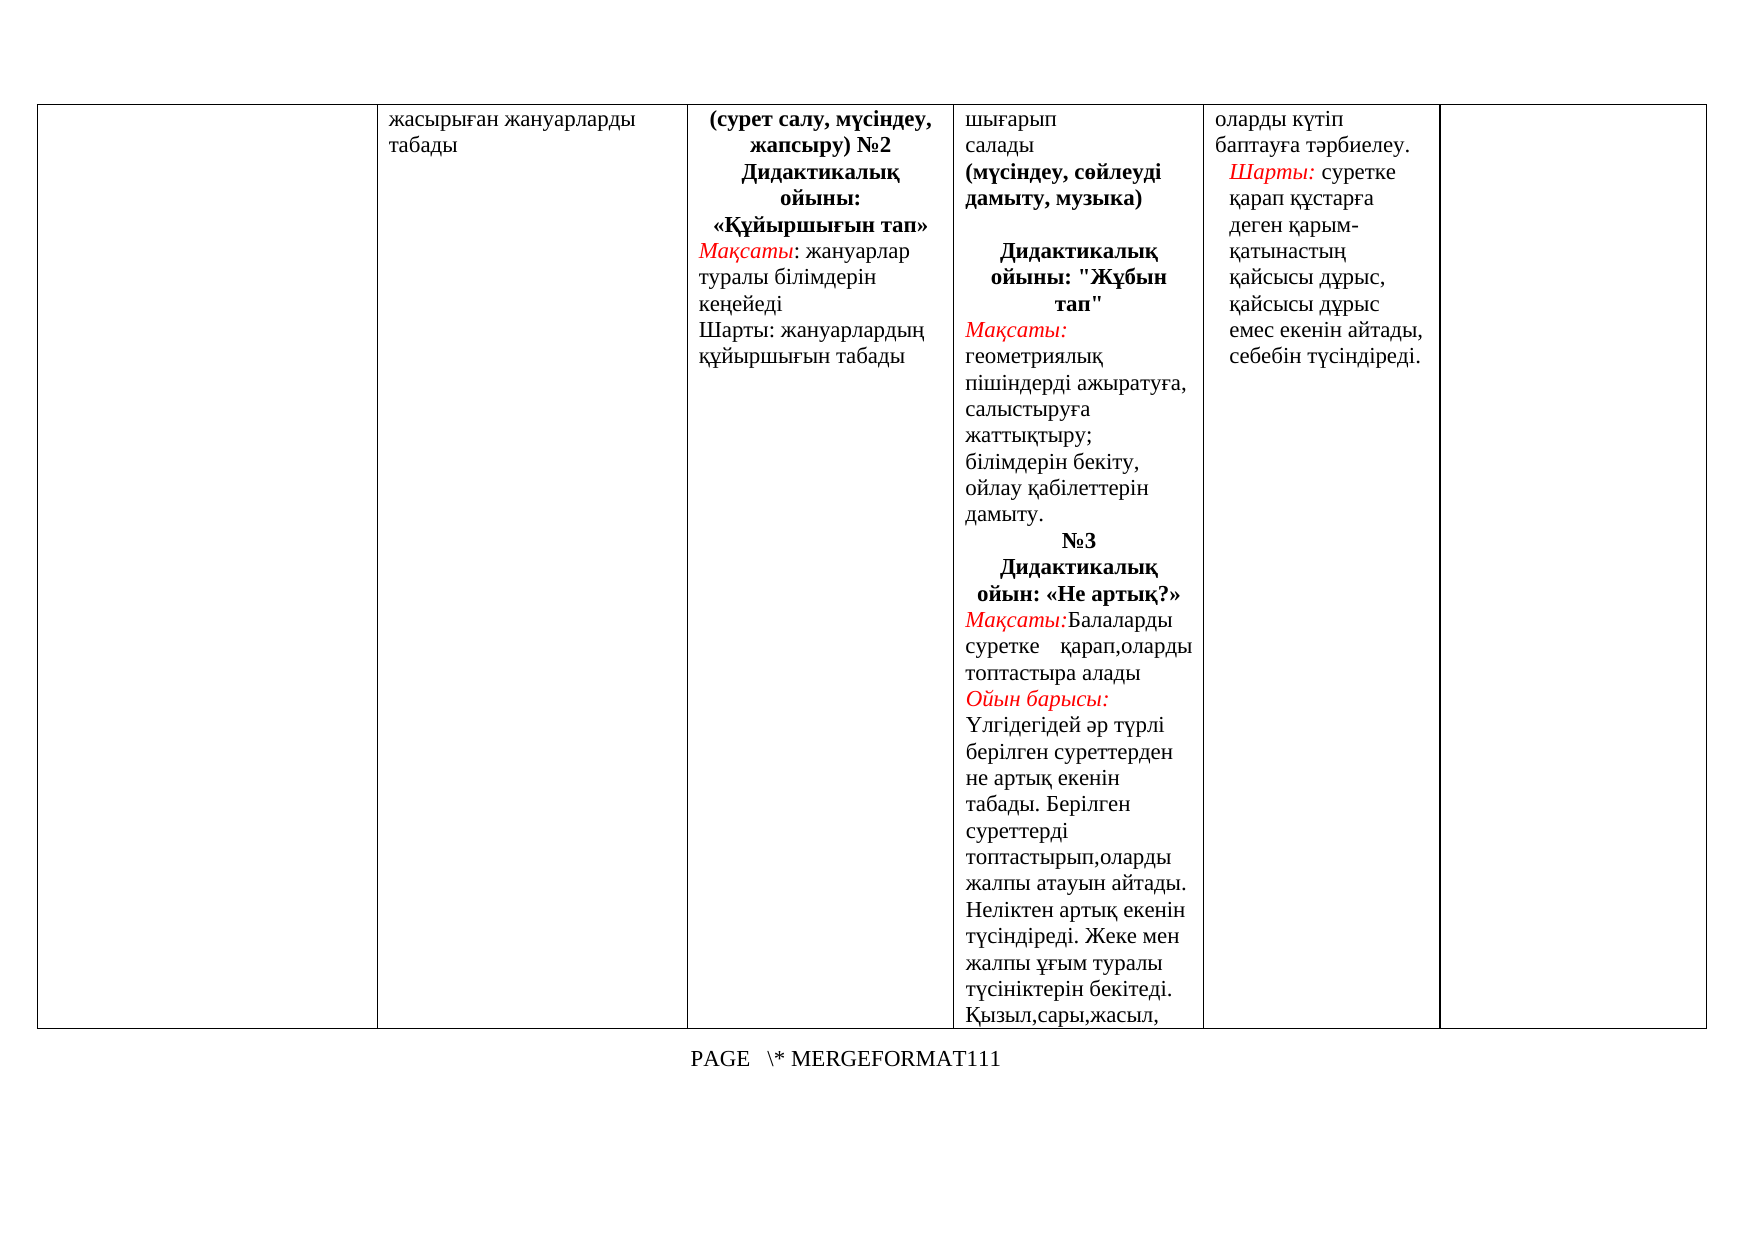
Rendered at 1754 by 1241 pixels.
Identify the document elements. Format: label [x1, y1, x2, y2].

table_cell [954, 105, 1203, 1028]
table_cell [1441, 105, 1706, 1028]
table_cell [1204, 105, 1439, 1028]
table_cell [378, 105, 687, 1028]
table_cell [688, 105, 953, 1028]
